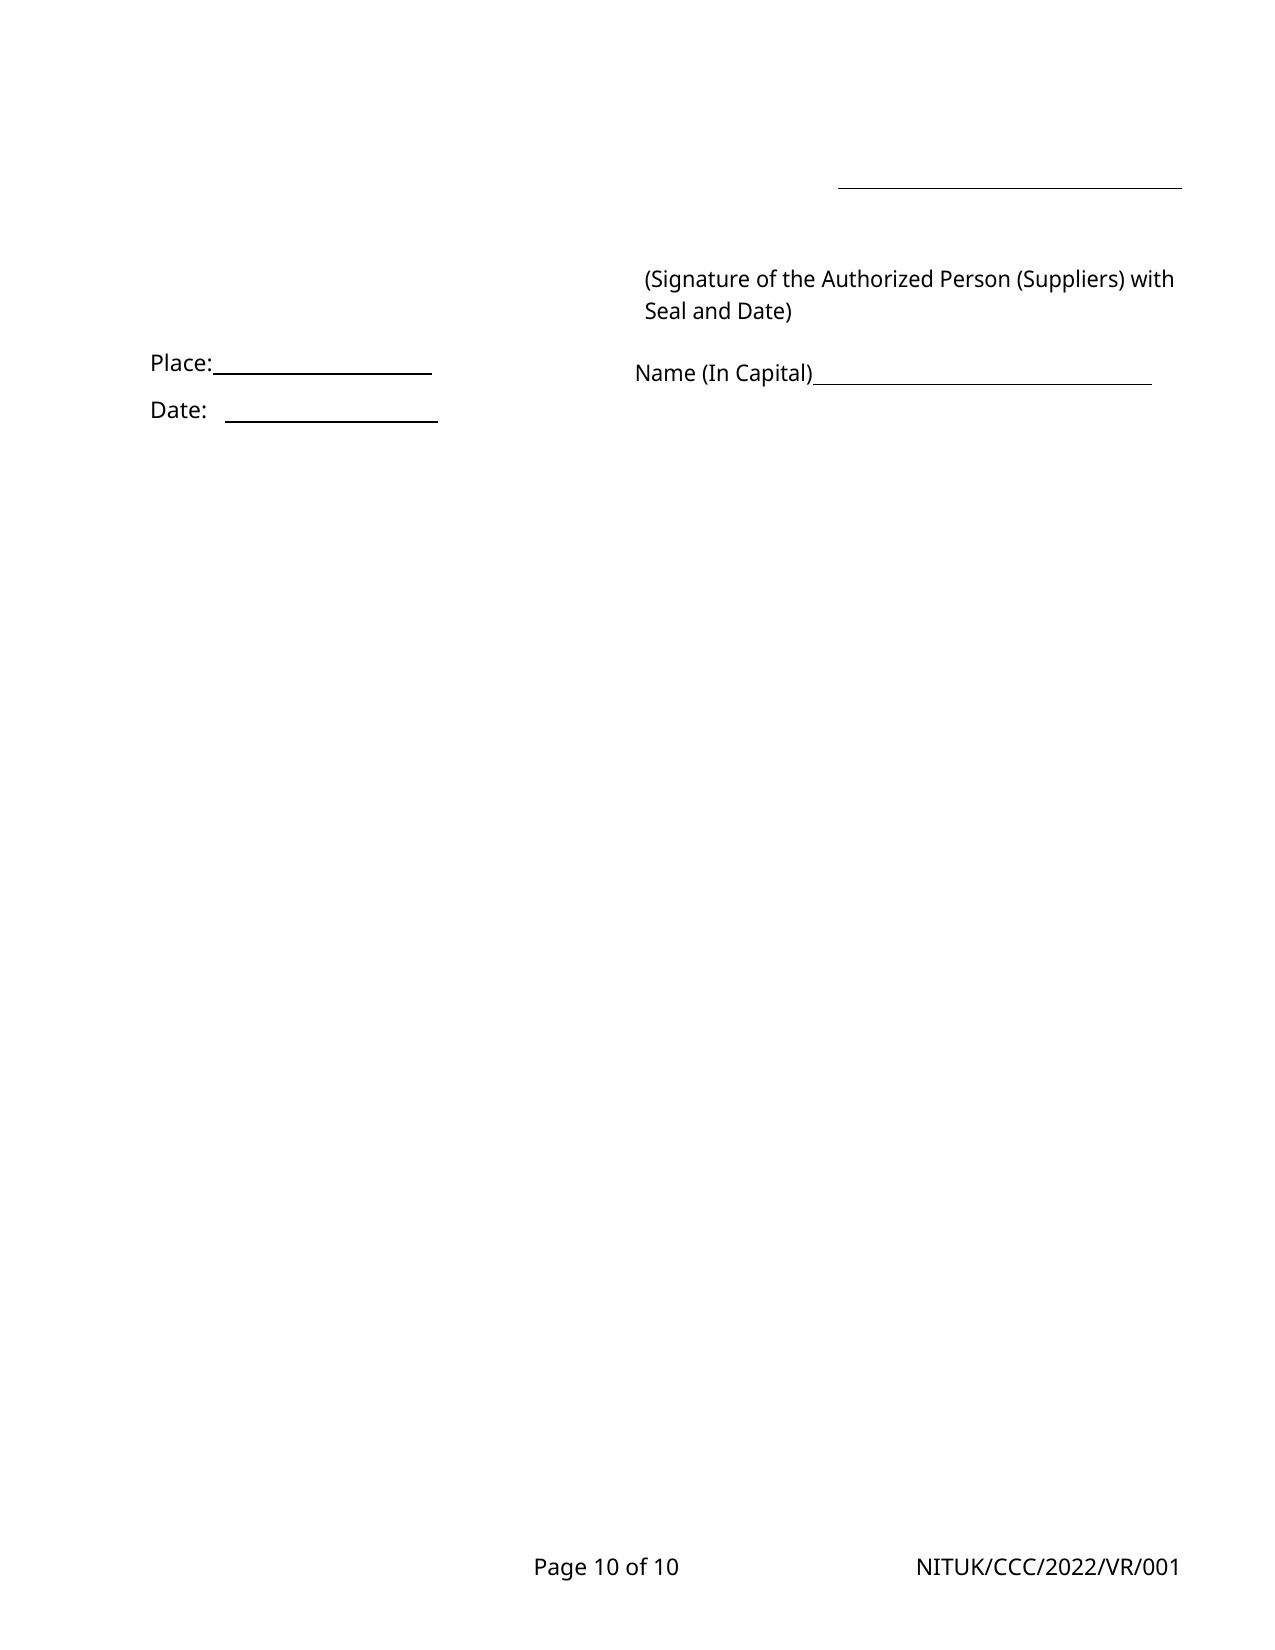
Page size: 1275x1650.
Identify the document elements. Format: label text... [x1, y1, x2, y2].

text Place: Date: [150, 347, 436, 426]
text Name (In Capital) [634, 357, 1194, 388]
text (Signature of the Authorized Person (Suppliers) with Seal and Date) [644, 263, 1194, 326]
